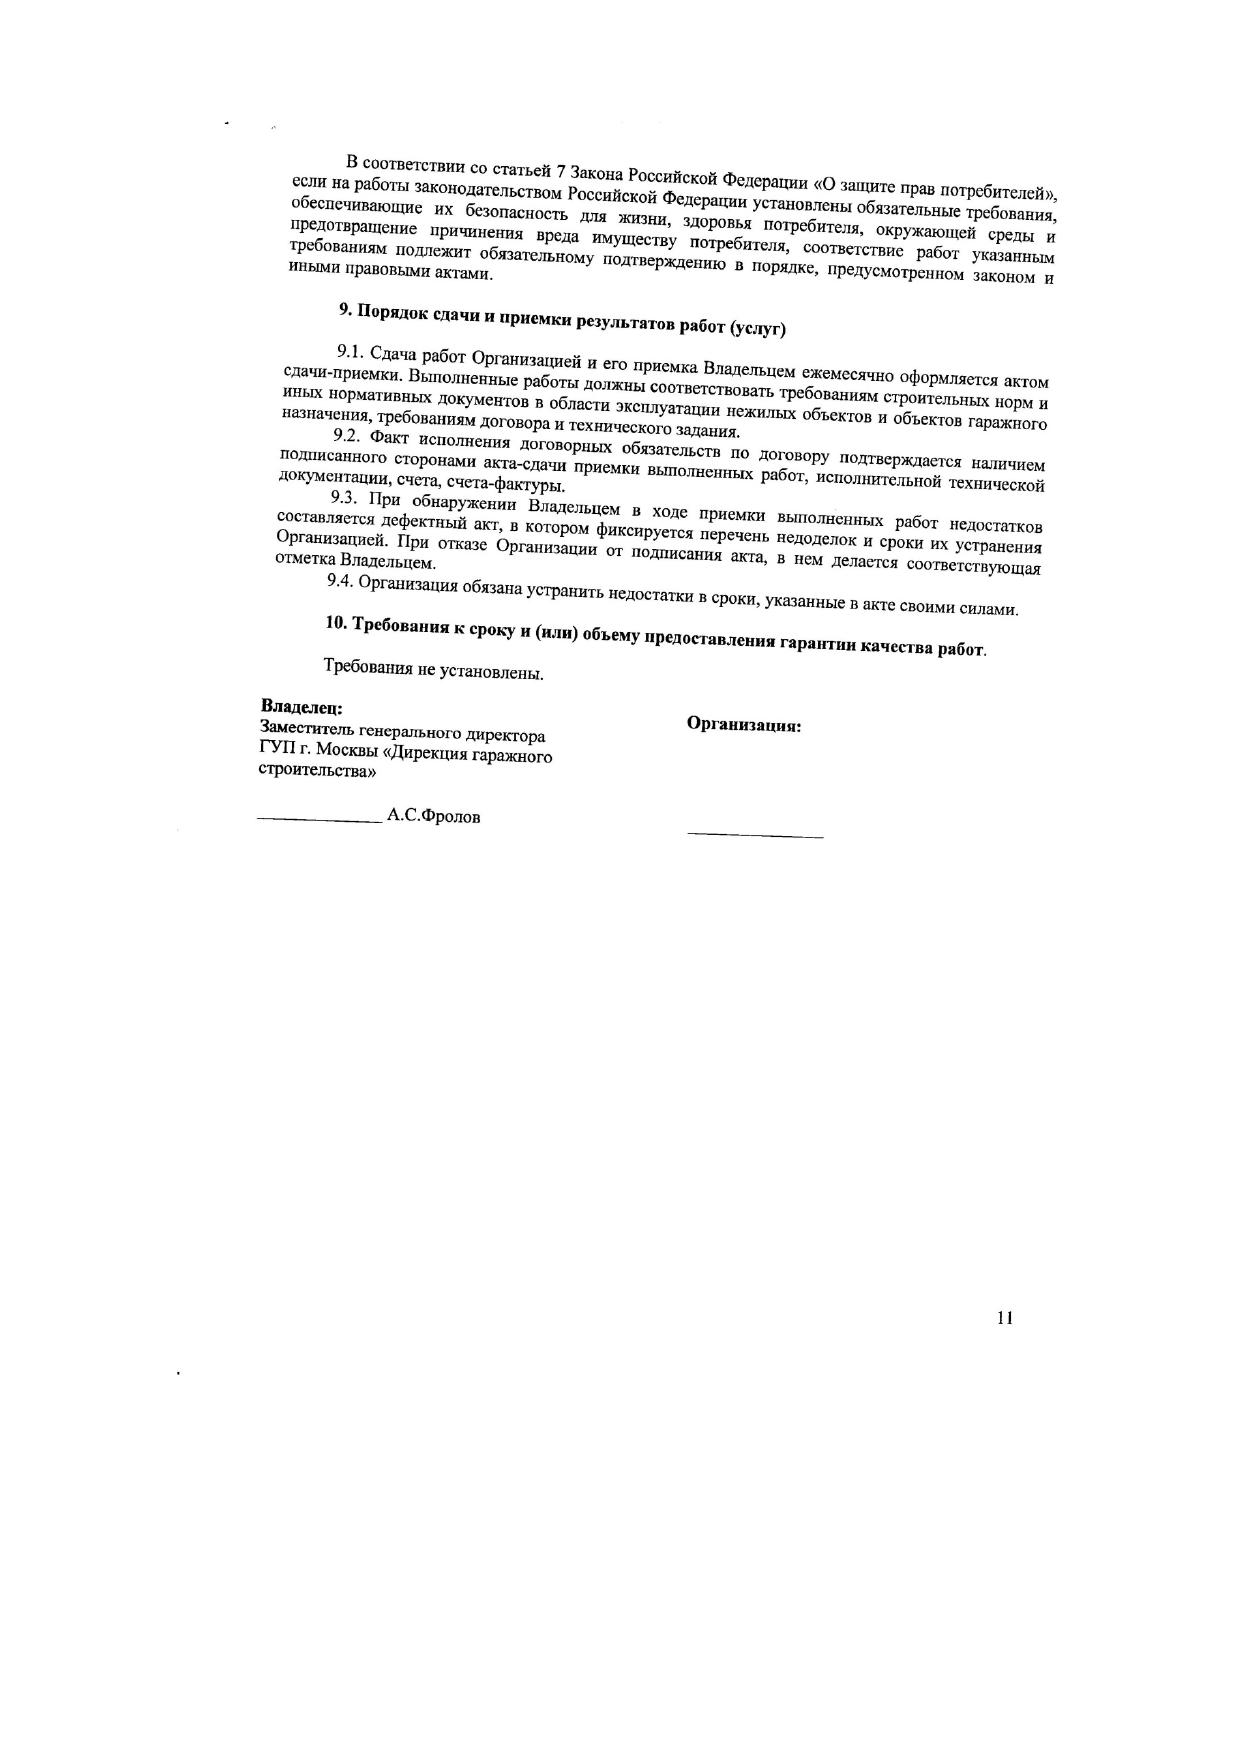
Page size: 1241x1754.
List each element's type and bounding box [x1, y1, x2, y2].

picture [177, 118, 1099, 1636]
